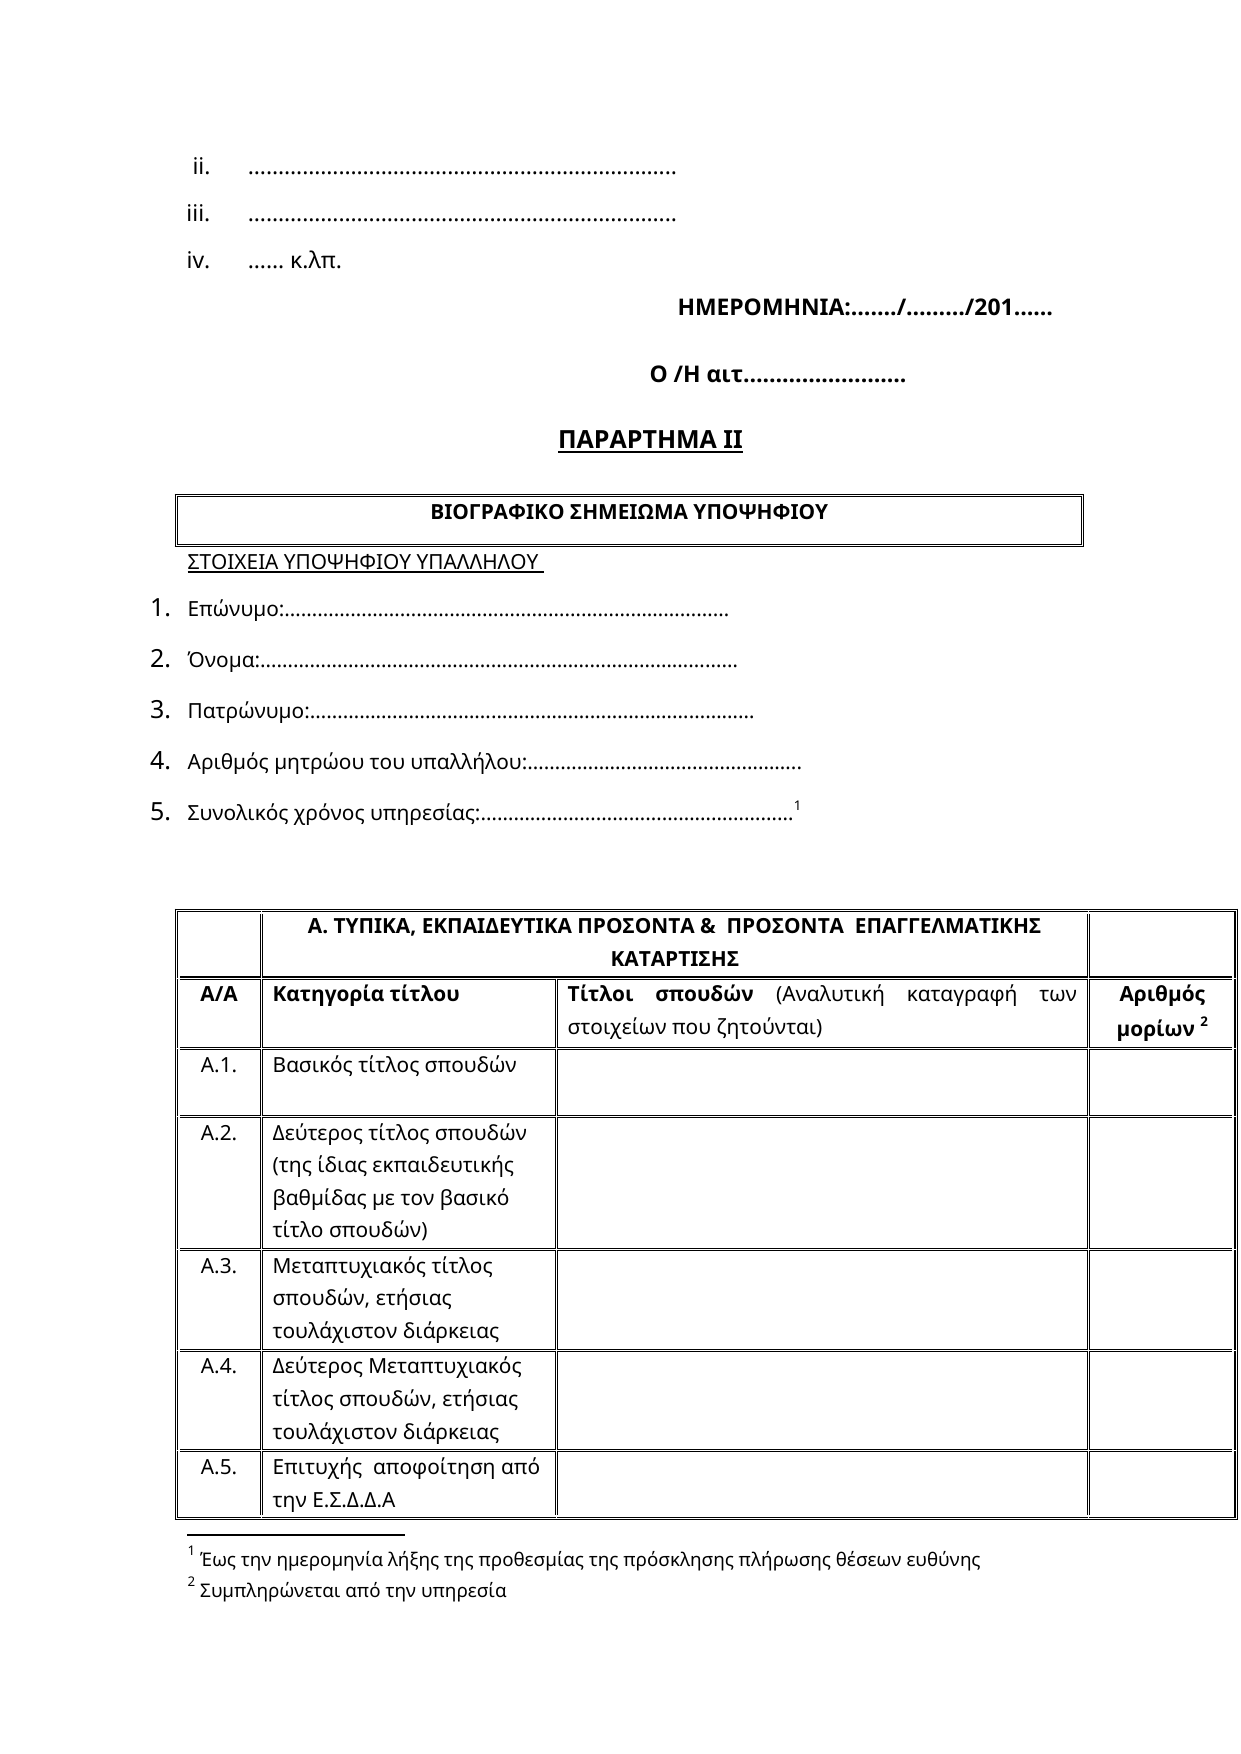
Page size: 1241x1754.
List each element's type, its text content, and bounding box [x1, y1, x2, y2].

table_cell [556, 1452, 1088, 1517]
table_cell [1088, 1248, 1236, 1348]
table_header Α. ΤΥΠΙΚΑ, ΕΚΠΑΙΔΕΥΤΙΚΑ ΠΡΟΣΟΝΤΑ & ΠΡΟΣΟΝΤΑ ΕΠΑΓΓΕΛΜΑΤΙΚΗΣ ΚΑΤΑΡΤΙΣΗΣ [261, 912, 1088, 976]
list Αριθμός μητρώου του υπαλλήλου:………………………………………….. [150, 743, 1053, 777]
list …… κ.λπ. [210, 244, 1053, 275]
table_cell [1090, 1115, 1235, 1248]
table_cell Α/Α [178, 976, 260, 1047]
table_cell [1088, 1047, 1236, 1114]
table_cell Δεύτερος τίτλος σπουδών (της ίδιας εκπαιδευτικής βαθμίδας με τον βασικό τίτλο σπουδών) [263, 1118, 555, 1248]
table_header [1088, 912, 1234, 976]
text Ο /Η αιτ……………………. [187, 358, 1053, 389]
table_cell Α.3. [176, 1248, 261, 1348]
table_cell [1088, 1449, 1236, 1517]
table_cell Αριθμός μορίων [1090, 976, 1235, 1047]
list Πατρώνυμο:……………………………………………………………………… [150, 692, 1053, 726]
table_cell Δεύτερος Μεταπτυχιακός τίτλος σπουδών, ετήσιας τουλάχιστον διάρκειας [263, 1352, 555, 1449]
table_cell Τίτλοι σπουδών (Αναλυτική καταγραφή των στοιχείων που ζητούνται) [558, 980, 1087, 1047]
table_cell Κατηγορία τίτλου [263, 980, 555, 1047]
list ΣΤΟΙΧΕΙΑ ΥΠΟΨΗΦΙΟΥ ΥΠΑΛΛΗΛΟΥ [187, 547, 1053, 576]
table_cell Α.2. [178, 1115, 260, 1248]
list Όνομα:…………………………………………………………………………… [150, 641, 1053, 675]
table_cell [558, 1118, 1087, 1248]
list Συνολικός χρόνος υπηρεσίας:………………………………………………… [150, 794, 1053, 828]
list …………………………………………………………….. [210, 197, 1053, 228]
table_cell Βασικός τίτλος σπουδών [263, 1050, 555, 1114]
table_cell [558, 1251, 1087, 1348]
table_cell Α.1. [176, 1047, 261, 1114]
table_cell Μεταπτυχιακός τίτλος σπουδών, ετήσιας τουλάχιστον διάρκειας [263, 1251, 555, 1348]
table_cell [558, 1050, 1087, 1114]
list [210, 150, 1053, 181]
table_header [178, 912, 261, 976]
list ΗΜΕΡΟΜΗΝΙΑ:……./………/201…… [248, 291, 1053, 322]
list Επώνυμο:……………………………………………………………………… [150, 590, 1053, 624]
list ΠΑΡΑΡΤΗΜΑ ΙΙ [248, 422, 1053, 456]
table_cell Α.5. [176, 1449, 261, 1517]
table_cell [558, 1352, 1087, 1449]
table_cell Α.4. [178, 1349, 260, 1449]
table_cell Επιτυχής αποφοίτηση από την Ε.Σ.Δ.Δ.Α [261, 1452, 556, 1517]
table_header ΒΙΟΓΡΑΦΙΚΟ ΣΗΜΕΙΩΜΑ ΥΠΟΨΗΦΙΟΥ [178, 497, 1081, 544]
table_cell [1090, 1349, 1235, 1449]
